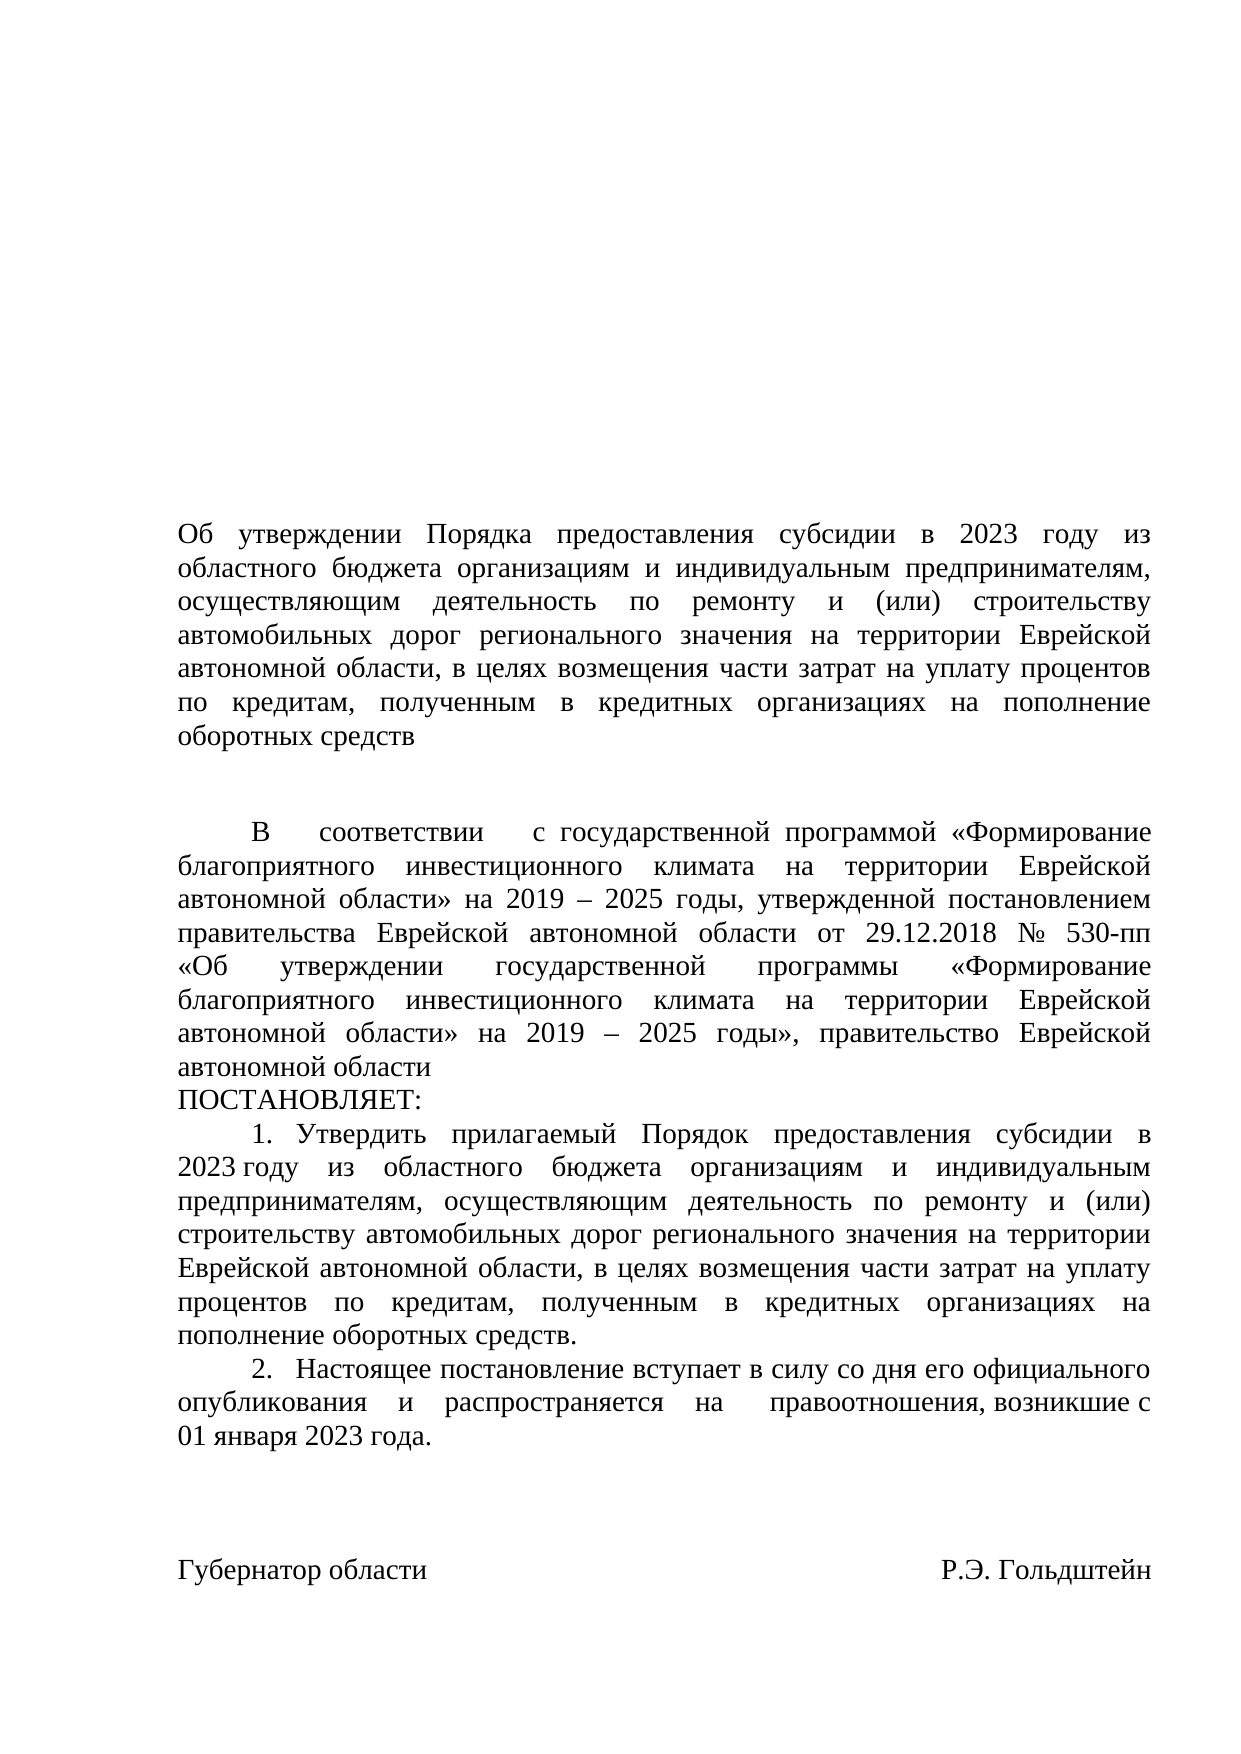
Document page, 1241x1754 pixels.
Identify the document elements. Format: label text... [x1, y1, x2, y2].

text Об утверждении Порядка предоставления субсидии в 2023 году из областного бюджета организациям и индивидуальным предпринимателям, осуществляющим деятельность по ремонту и (или) строительству автомобильных дорог регионального значения на территории Еврейской автономной области, в целях возмещения части затрат на уплату процентов по кредитам, полученным в кредитных организациях на пополнение оборотных средств [177, 516, 1152, 751]
list Настоящее постановление вступает в силу со дня его официального опубликования и распространяется на правоотношения, возникшие с 01 января 2023 года. [177, 1351, 1152, 1451]
text Губернатор области Р.Э. Гольдштейн [177, 1552, 1152, 1586]
list Утвердить прилагаемый Порядок предоставления субсидии в 2023 году из областного бюджета организациям и индивидуальным предпринимателям, осуществляющим деятельность по ремонту и (или) строительству автомобильных дорог регионального значения на территории Еврейской автономной области, в целях возмещения части затрат на уплату процентов по кредитам, полученным в кредитных организациях на пополнение оборотных средств. [177, 1116, 1152, 1351]
text В соответствии с государственной программой «Формирование благоприятного инвестиционного климата на территории Еврейской автономной области» на 2019 – 2025 годы, утвержденной постановлением правительства Еврейской автономной области от 29.12.2018 № 530-пп «Об утверждении государственной программы «Формирование благоприятного инвестиционного климата на территории Еврейской автономной области» на 2019 – 2025 годы», правительство Еврейской автономной области [177, 814, 1152, 1082]
text ПОСТАНОВЛЯЕТ: [177, 1082, 1152, 1116]
